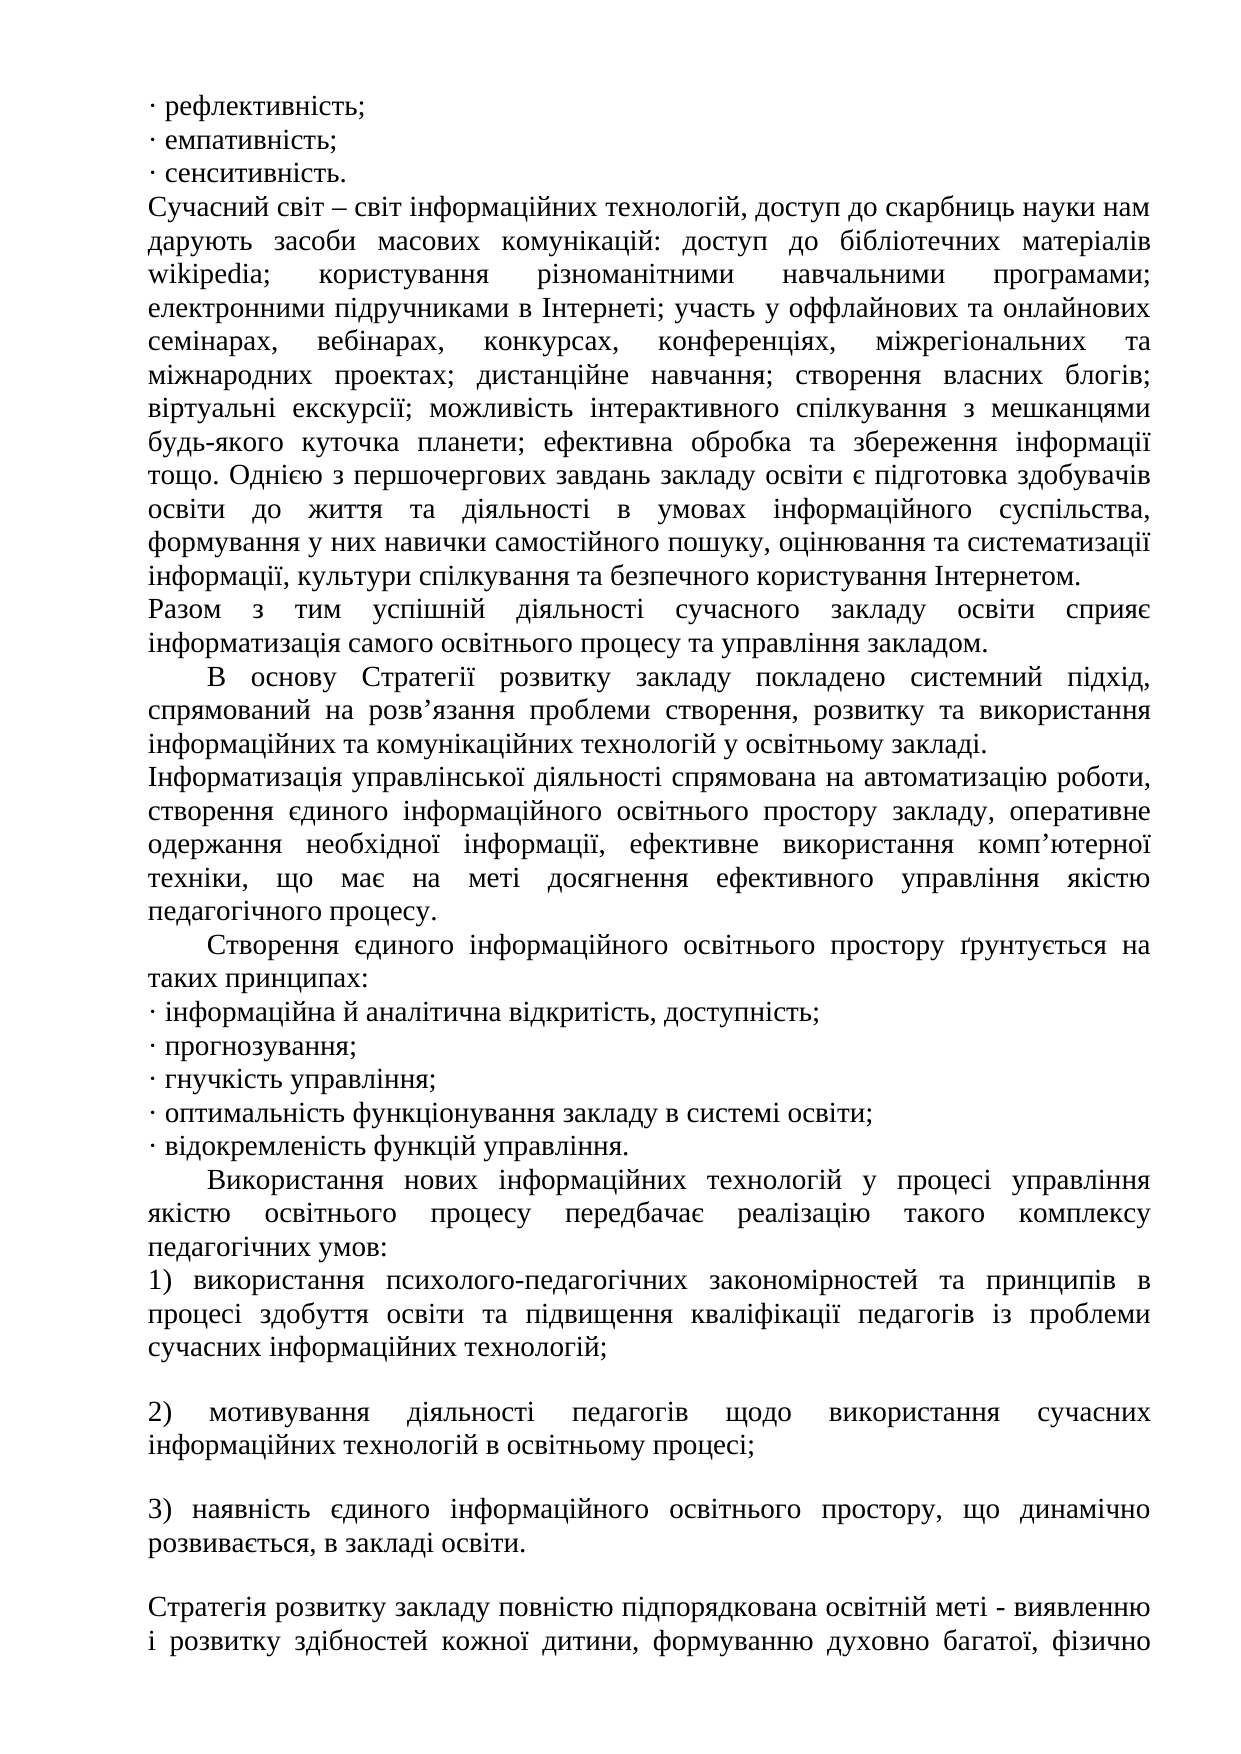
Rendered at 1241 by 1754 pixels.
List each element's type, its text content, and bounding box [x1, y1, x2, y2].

text · оптимальність функціонування закладу в системі освіти; [148, 1095, 1152, 1128]
text · сенситивність. [148, 156, 1152, 189]
text · гнучкість управління; [148, 1061, 1152, 1095]
text 3) наявність єдиного інформаційного освітнього простору, що динамічно розвивається, в закладі освіти. [148, 1492, 1152, 1559]
text Створення єдиного інформаційного освітнього простору ґрунтується на таких принципах: [148, 927, 1152, 994]
text · відокремленість функцій управління. [148, 1128, 1152, 1162]
text Разом з тим успішній діяльності сучасного закладу освіти сприяє інформатизація самого освітнього процесу та управління закладом. [148, 592, 1152, 659]
text Використання нових інформаційних технологій у процесі управління якістю освітнього процесу передбачає реалізацію такого комплексу педагогічних умов: [148, 1162, 1152, 1262]
text 2) мотивування діяльності педагогів щодо використання сучасних інформаційних технологій в освітньому процесі; [148, 1394, 1152, 1461]
text 1) використання психолого-педагогічних закономірностей та принципів в процесі здобуття освіти та підвищення кваліфікації педагогів із проблеми сучасних інформаційних технологій; [148, 1262, 1152, 1363]
text · прогнозування; [148, 1028, 1152, 1061]
text · емпативність; [148, 122, 1152, 156]
text · інформаційна й аналітична відкритість, доступність; [148, 994, 1152, 1028]
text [148, 1589, 1152, 1657]
text · рефлективність; [148, 88, 1152, 122]
text В основу Стратегії розвитку закладу покладено системний підхід, спрямований на розв’язання проблеми створення, розвитку та використання інформаційних та комунікаційних технологій у освітньому закладі. [148, 659, 1152, 759]
text Сучасний світ – світ інформаційних технологій, доступ до скарбниць науки нам дарують засоби масових комунікацій: доступ до бібліотечних матеріалів wikipedia; користування різноманітними навчальними програмами; електронними підручниками в Інтернеті; участь у оффлайнових та онлайнових семінарах, вебінарах, конкурсах, конференціях, міжрегіональних та міжнародних проектах; дистанційне навчання; створення власних блогів; віртуальні екскурсії; можливість інтерактивного спілкування з мешканцями будь-якого куточка планети; ефективна обробка та збереження інформації тощо. Однією з першочергових завдань закладу освіти є підготовка здобувачів освіти до життя та діяльності в умовах інформаційного суспільства, формування у них навички самостійного пошуку, оцінювання та систематизації інформації, культури спілкування та безпечного користування Інтернетом. [148, 189, 1152, 592]
text Інформатизація управлінської діяльності спрямована на автоматизацію роботи, створення єдиного інформаційного освітнього простору закладу, оперативне одержання необхідної інформації, ефективне використання комп’ютерної техніки, що має на меті досягнення ефективного управління якістю педагогічного процесу. [148, 759, 1152, 927]
